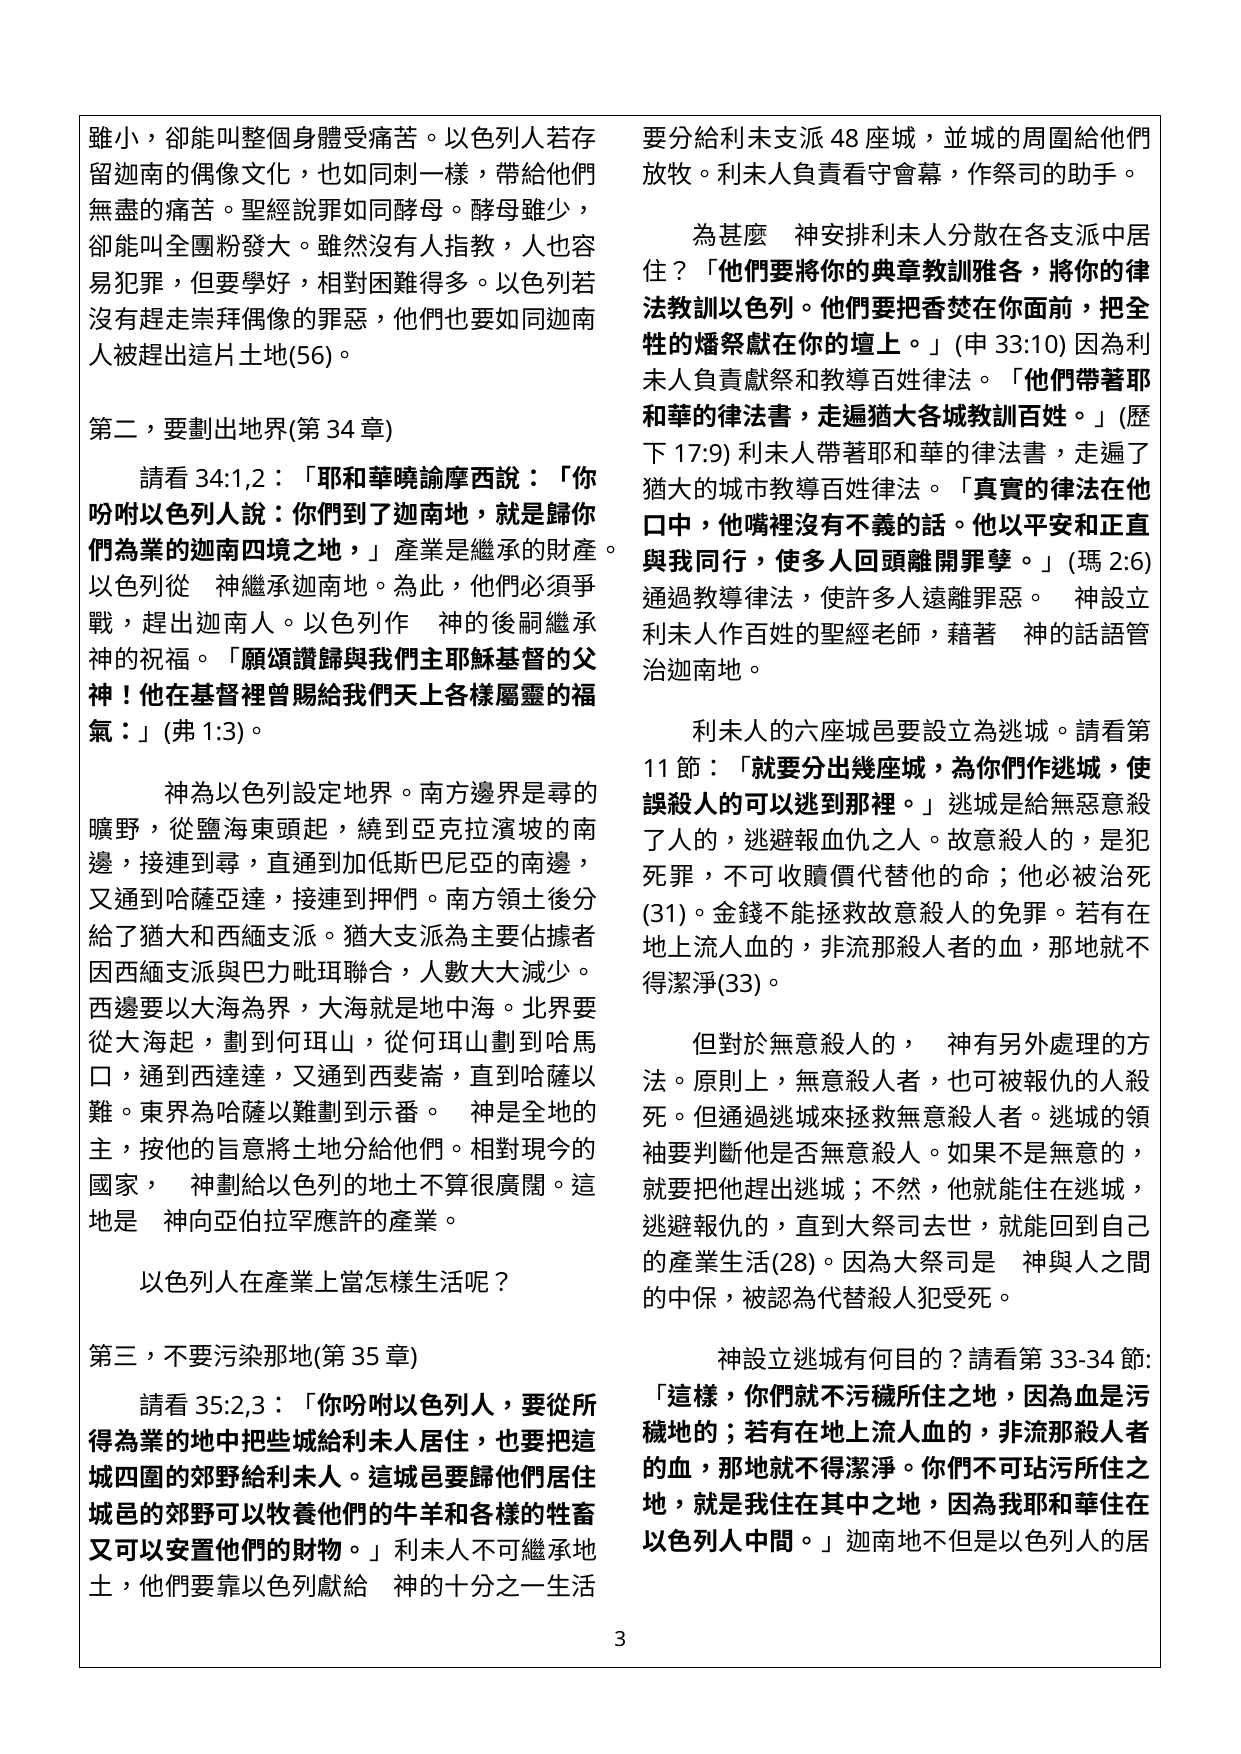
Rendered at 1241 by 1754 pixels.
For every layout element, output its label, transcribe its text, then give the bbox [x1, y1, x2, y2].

subtitle 第二，要劃出地界(第34章) [89, 409, 598, 446]
text 為甚麼 神安排利未人分散在各支派中居住？「他們要將你的典章教訓雅各，將你的律法教訓以色列。他們要把香焚在你面前，把全牲的燔祭獻在你的壇上。」(申33:10) 因為利未人負責獻祭和教導百姓律法。「他們帶著耶和華的律法書，走遍猶大各城教訓百姓。」(歷下17:9) 利未人帶著耶和華的律法書，走遍了猶大的城市教導百姓律法。「真實的律法在他口中，他嘴裡沒有不義的話。他以平安和正直與我同行，使多人回頭離開罪孽。」(瑪2:6) 通過教導律法，使許多人遠離罪惡。 神設立利未人作百姓的聖經老師，藉著 神的話語管治迦南地。 [642, 216, 1152, 687]
text 請看35:2,3：「你吩咐以色列人，要從所得為業的地中把些城給利未人居住，也要把這城四圍的郊野給利未人。這城邑要歸他們居住，城邑的郊野可以牧養他們的牛羊和各樣的牲畜，又可以安置他們的財物。」利未人不可繼承地土，他們要靠以色列獻給 神的十分之一生活。要分給利未支派48座城，並城的周圍給他們放牧。利未人負責看守會幕，作祭司的助手。 [89, 1385, 598, 1603]
text 請看35:2,3：「你吩咐以色列人，要從所得為業的地中把些城給利未人居住，也要把這城四圍的郊野給利未人。這城邑要歸他們居住，城邑的郊野可以牧養他們的牛羊和各樣的牲畜，又可以安置他們的財物。」利未人不可繼承地土，他們要靠以色列獻給 神的十分之一生活。要分給利未支派48座城，並城的周圍給他們放牧。利未人負責看守會幕，作祭司的助手。 [642, 118, 1152, 191]
text 請看34:1,2：「耶和華曉諭摩西說：「你吩咐以色列人說：你們到了迦南地，就是歸你們為業的迦南四境之地，」產業是繼承的財產。以色列從 神繼承迦南地。為此，他們必須爭戰，趕出迦南人。以色列作 神的後嗣繼承 神的祝福。「願頌讚歸與我們主耶穌基督的父 神！他在基督裡曾賜給我們天上各樣屬靈的福氣：」(弗1:3)。 [89, 458, 598, 748]
text 利未人的六座城邑要設立為逃城。請看第11節：「就要分出幾座城，為你們作逃城，使誤殺人的可以逃到那裡。」逃城是給無惡意殺了人的，逃避報血仇之人。故意殺人的，是犯死罪，不可收贖價代替他的命；他必被治死(31)。金錢不能拯救故意殺人的免罪。若有在地上流人血的，非流那殺人者的血，那地就不得潔淨(33)。 [642, 712, 1152, 1000]
text 神為以色列設定地界。南方邊界是尋的曠野，從鹽海東頭起，繞到亞克拉濱坡的南邊，接連到尋，直通到加低斯巴尼亞的南邊，又通到哈薩亞達，接連到押們。南方領土後分給了猶大和西緬支派。猶大支派為主要佔據者，因西緬支派與巴力毗珥聯合，人數大大減少。西邊要以大海為界，大海就是地中海。北界要從大海起，劃到何珥山，從何珥山劃到哈馬口，通到西達達，又通到西斐崙，直到哈薩以難。東界為哈薩以難劃到示番。 神是全地的主，按他的旨意將土地分給他們。相對現今的國家， 神劃給以色列的地土不算很廣闊。這地是 神向亞伯拉罕應許的產業。 [89, 773, 598, 1238]
text 但對於無意殺人的， 神有另外處理的方法。原則上，無意殺人者，也可被報仇的人殺死。但通過逃城來拯救無意殺人者。逃城的領袖要判斷他是否無意殺人。如果不是無意的，就要把他趕出逃城；不然，他就能住在逃城，逃避報仇的，直到大祭司去世，就能回到自己的產業生活(28)。因為大祭司是 神與人之間的中保，被認為代替殺人犯受死。 [642, 1025, 1152, 1315]
text 以色列人在產業上當怎樣生活呢？ [89, 1263, 598, 1299]
subtitle 第三，不要污染那地(第35章) [89, 1337, 598, 1373]
